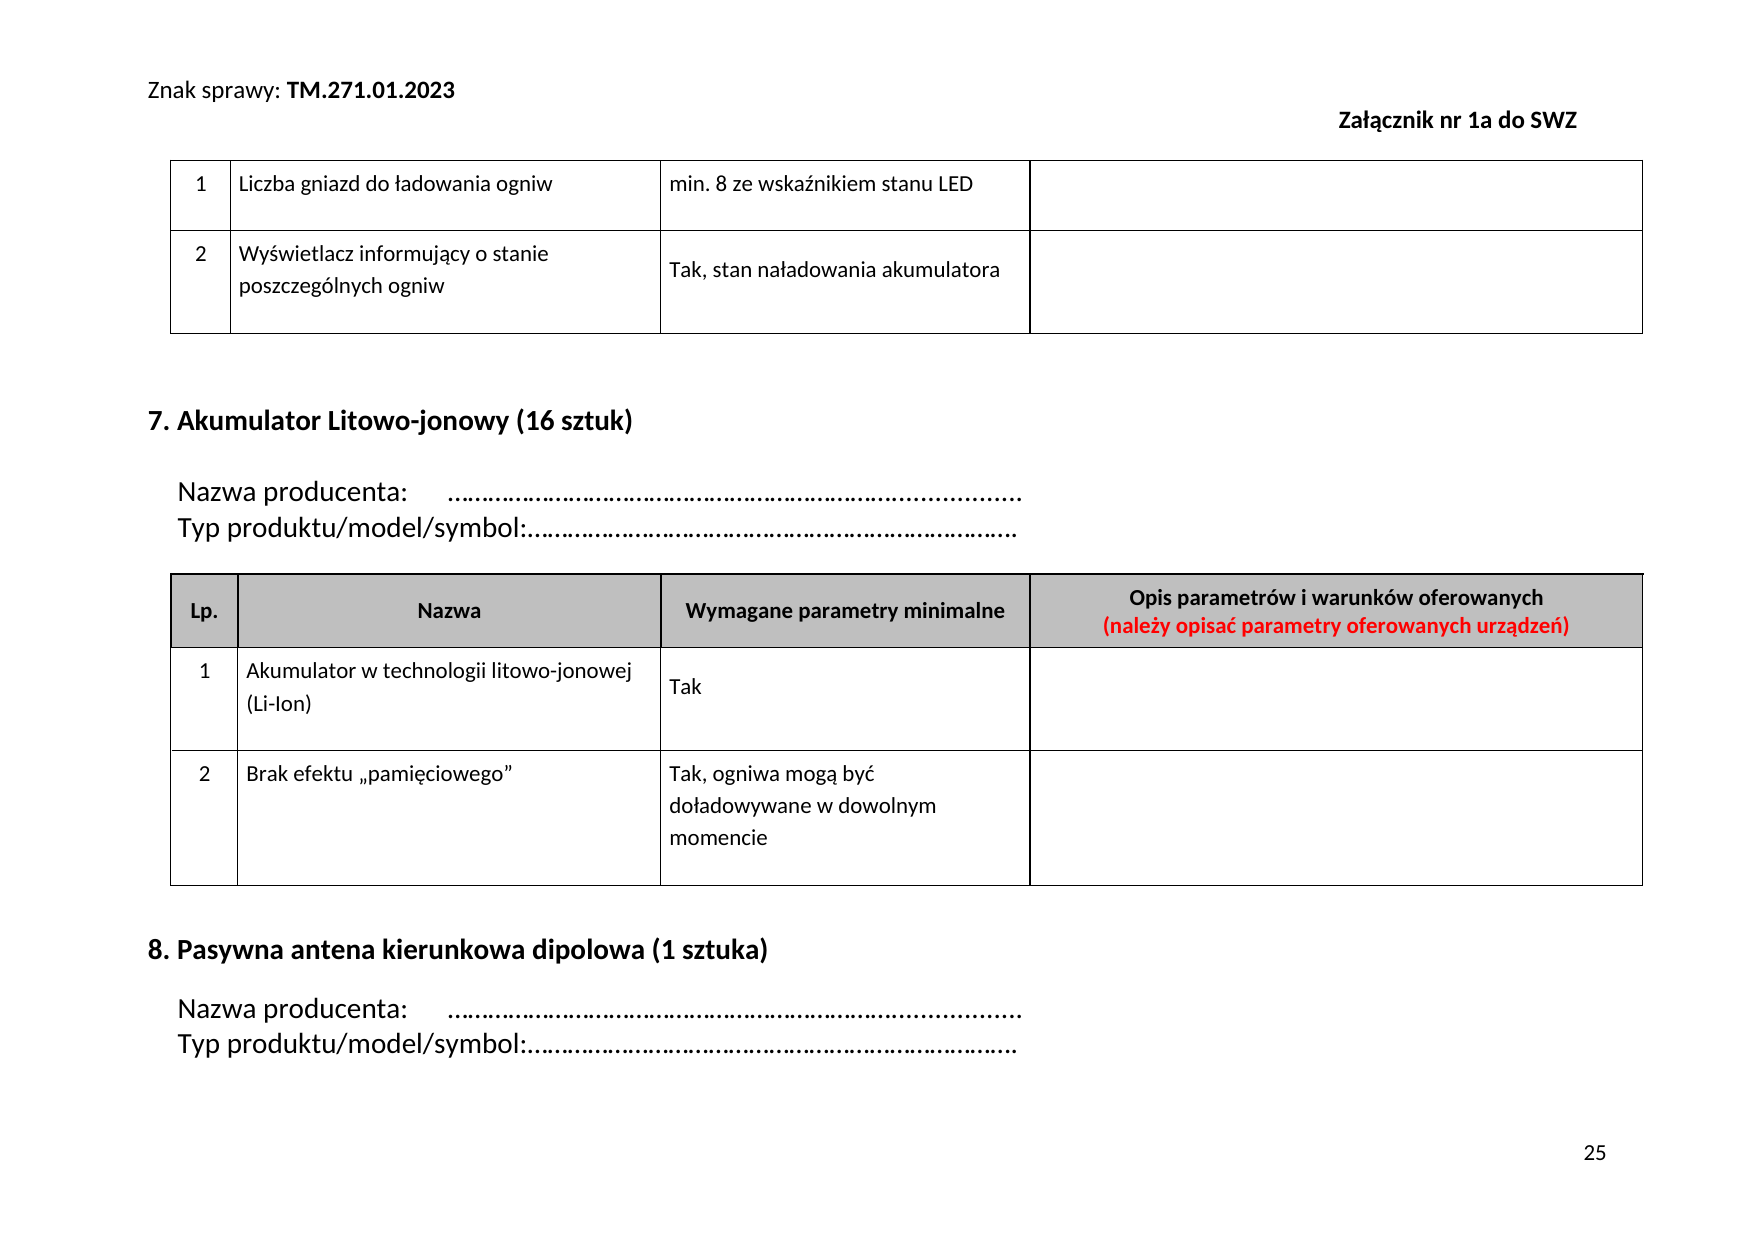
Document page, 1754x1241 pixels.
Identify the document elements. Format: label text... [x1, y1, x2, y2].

table_cell Akumulator w technologii litowo-jonowej (Li-Ion) [238, 648, 660, 750]
table_cell [1031, 648, 1642, 750]
table_cell 1 [171, 648, 237, 750]
table_cell 2 [171, 231, 230, 332]
text Typ produktu/model/symbol:………………………………………………………………. [177, 1026, 1606, 1061]
table_cell 1 [171, 161, 230, 230]
table_cell min. 8 ze wskaźnikiem stanu LED [661, 161, 1029, 230]
text Nazwa producenta: ………………………………………………………….................. [177, 990, 1606, 1026]
text Nazwa producenta: ………………………………………………………….................. [177, 473, 1606, 509]
table_cell [1031, 231, 1642, 332]
table_cell Tak, ogniwa mogą być doładowywane w dowolnym momencie [661, 751, 1029, 884]
table_cell [1031, 751, 1642, 884]
table_cell [1031, 161, 1642, 230]
text Typ produktu/model/symbol:………………………………………………………………. [177, 509, 1606, 545]
table_cell Tak, stan naładowania akumulatora [661, 231, 1029, 332]
table_header Nazwa [239, 575, 660, 647]
table_header Wymagane parametry minimalne [662, 575, 1029, 647]
table_cell Tak [661, 648, 1029, 750]
table_cell Wyświetlacz informujący o stanie poszczególnych ogniw [231, 231, 660, 332]
table_cell Liczba gniazd do ładowania ogniw [231, 161, 660, 230]
table_header Opis parametrów i warunków oferowanych (należy opisać parametry oferowanych urządzeń) [1031, 575, 1642, 647]
table_cell 2 [171, 751, 237, 884]
text 7. Akumulator Litowo-jonowy (16 sztuk) [148, 402, 1606, 438]
text 8. Pasywna antena kierunkowa dipolowa (1 sztuka) [148, 931, 1606, 967]
table_header Lp. [172, 575, 237, 647]
table_cell Brak efektu „pamięciowego” [238, 751, 660, 884]
